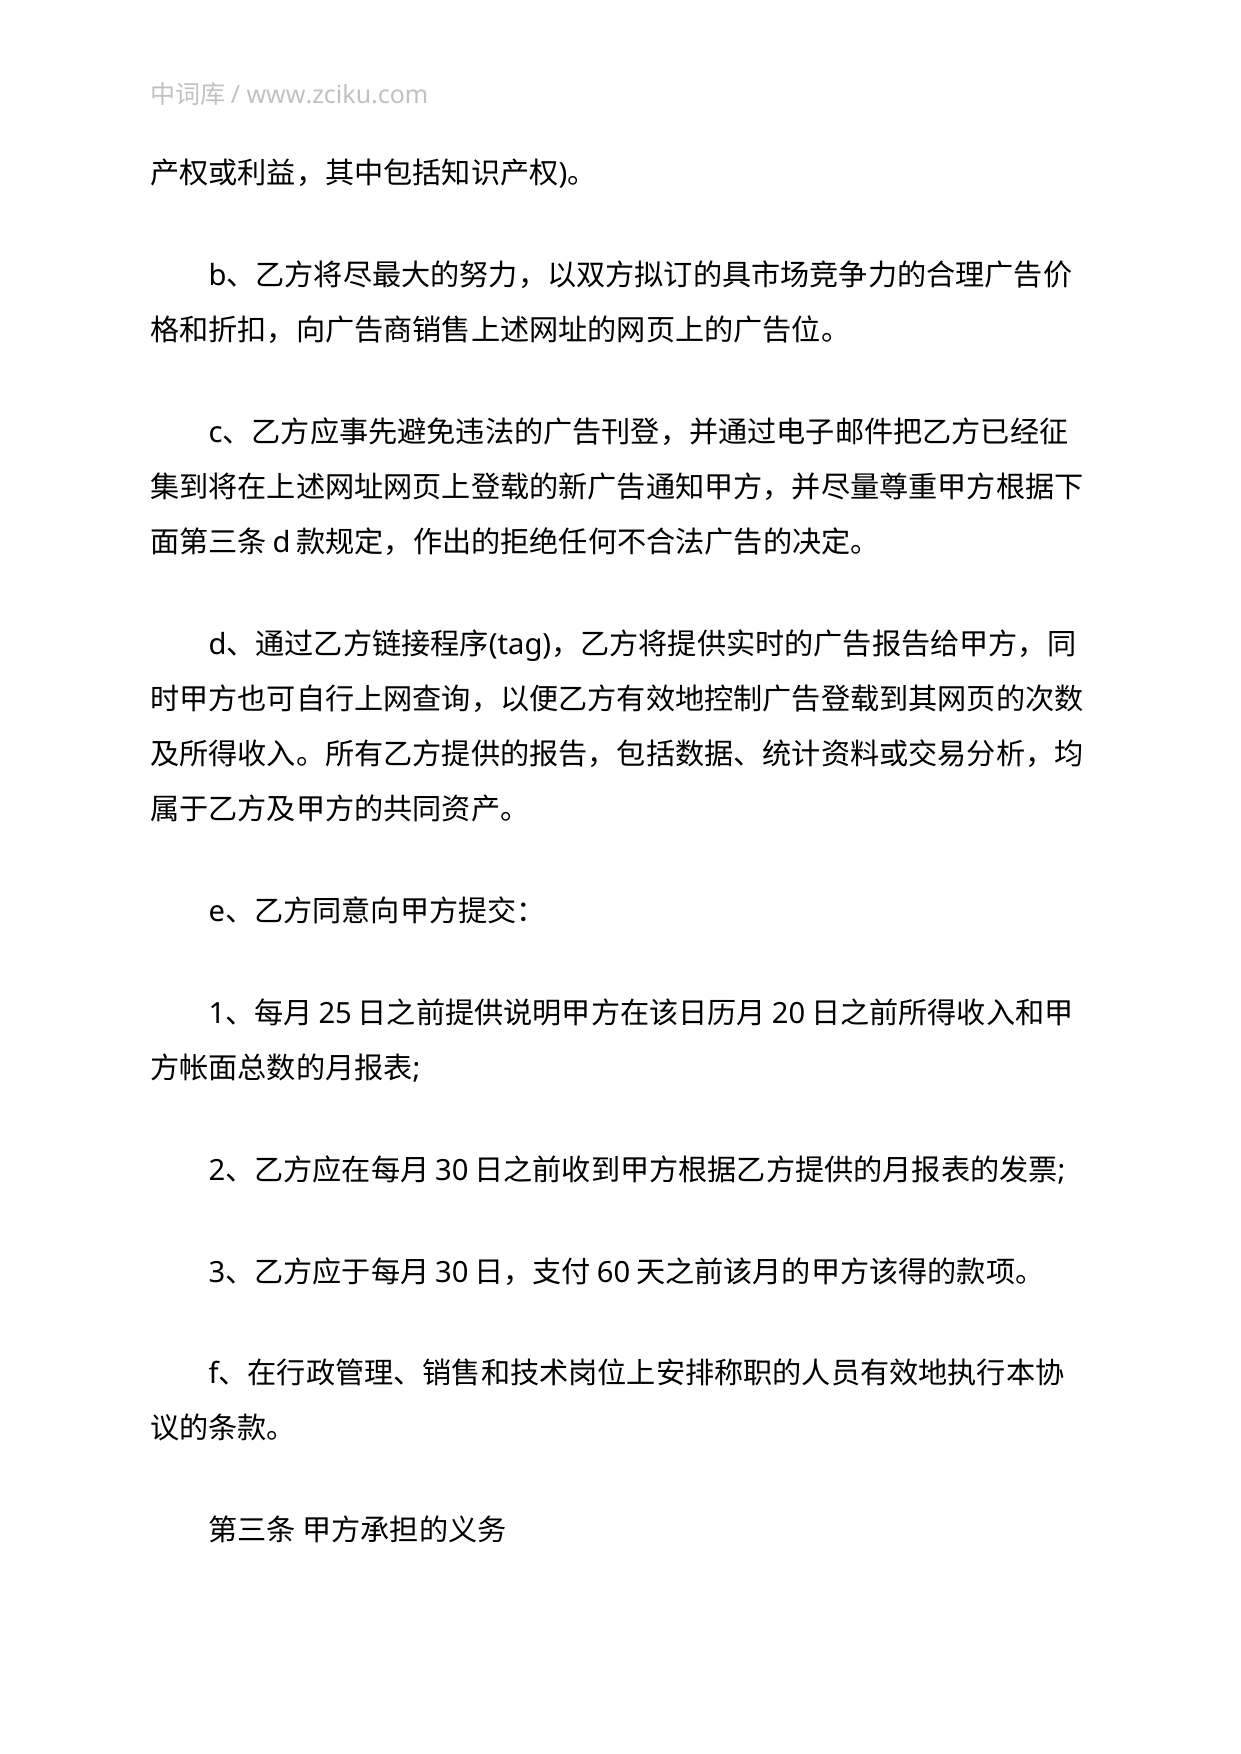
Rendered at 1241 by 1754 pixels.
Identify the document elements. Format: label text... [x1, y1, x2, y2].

text f、在行政管理、销售和技术岗位上安排称职的人员有效地执行本协议的条款。 [150, 1350, 1090, 1447]
text b、乙方将尽最大的努力，以双方拟订的具市场竞争力的合理广告价格和折扣，向广告商销售上述网址的网页上的广告位。 [150, 252, 1090, 349]
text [150, 150, 1090, 192]
text d、通过乙方链接程序(tag)，乙方将提供实时的广告报告给甲方，同时甲方也可自行上网查询，以便乙方有效地控制广告登载到其网页的次数及所得收入。所有乙方提供的报告，包括数据、统计资料或交易分析，均属于乙方及甲方的共同资产。 [150, 621, 1090, 828]
text e、乙方同意向甲方提交： [150, 887, 1090, 929]
text 第三条 甲方承担的义务 [150, 1507, 1090, 1549]
text 3、乙方应于每月30日，支付60天之前该月的甲方该得的款项。 [150, 1248, 1090, 1291]
text 2、乙方应在每月30日之前收到甲方根据乙方提供的月报表的发票; [150, 1146, 1090, 1188]
text 1、每月25日之前提供说明甲方在该日历月20日之前所得收入和甲方帐面总数的月报表; [150, 989, 1090, 1087]
text c、乙方应事先避免违法的广告刊登，并通过电子邮件把乙方已经征集到将在上述网址网页上登载的新广告通知甲方，并尽量尊重甲方根据下面第三条d款规定，作出的拒绝任何不合法广告的决定。 [150, 409, 1090, 561]
